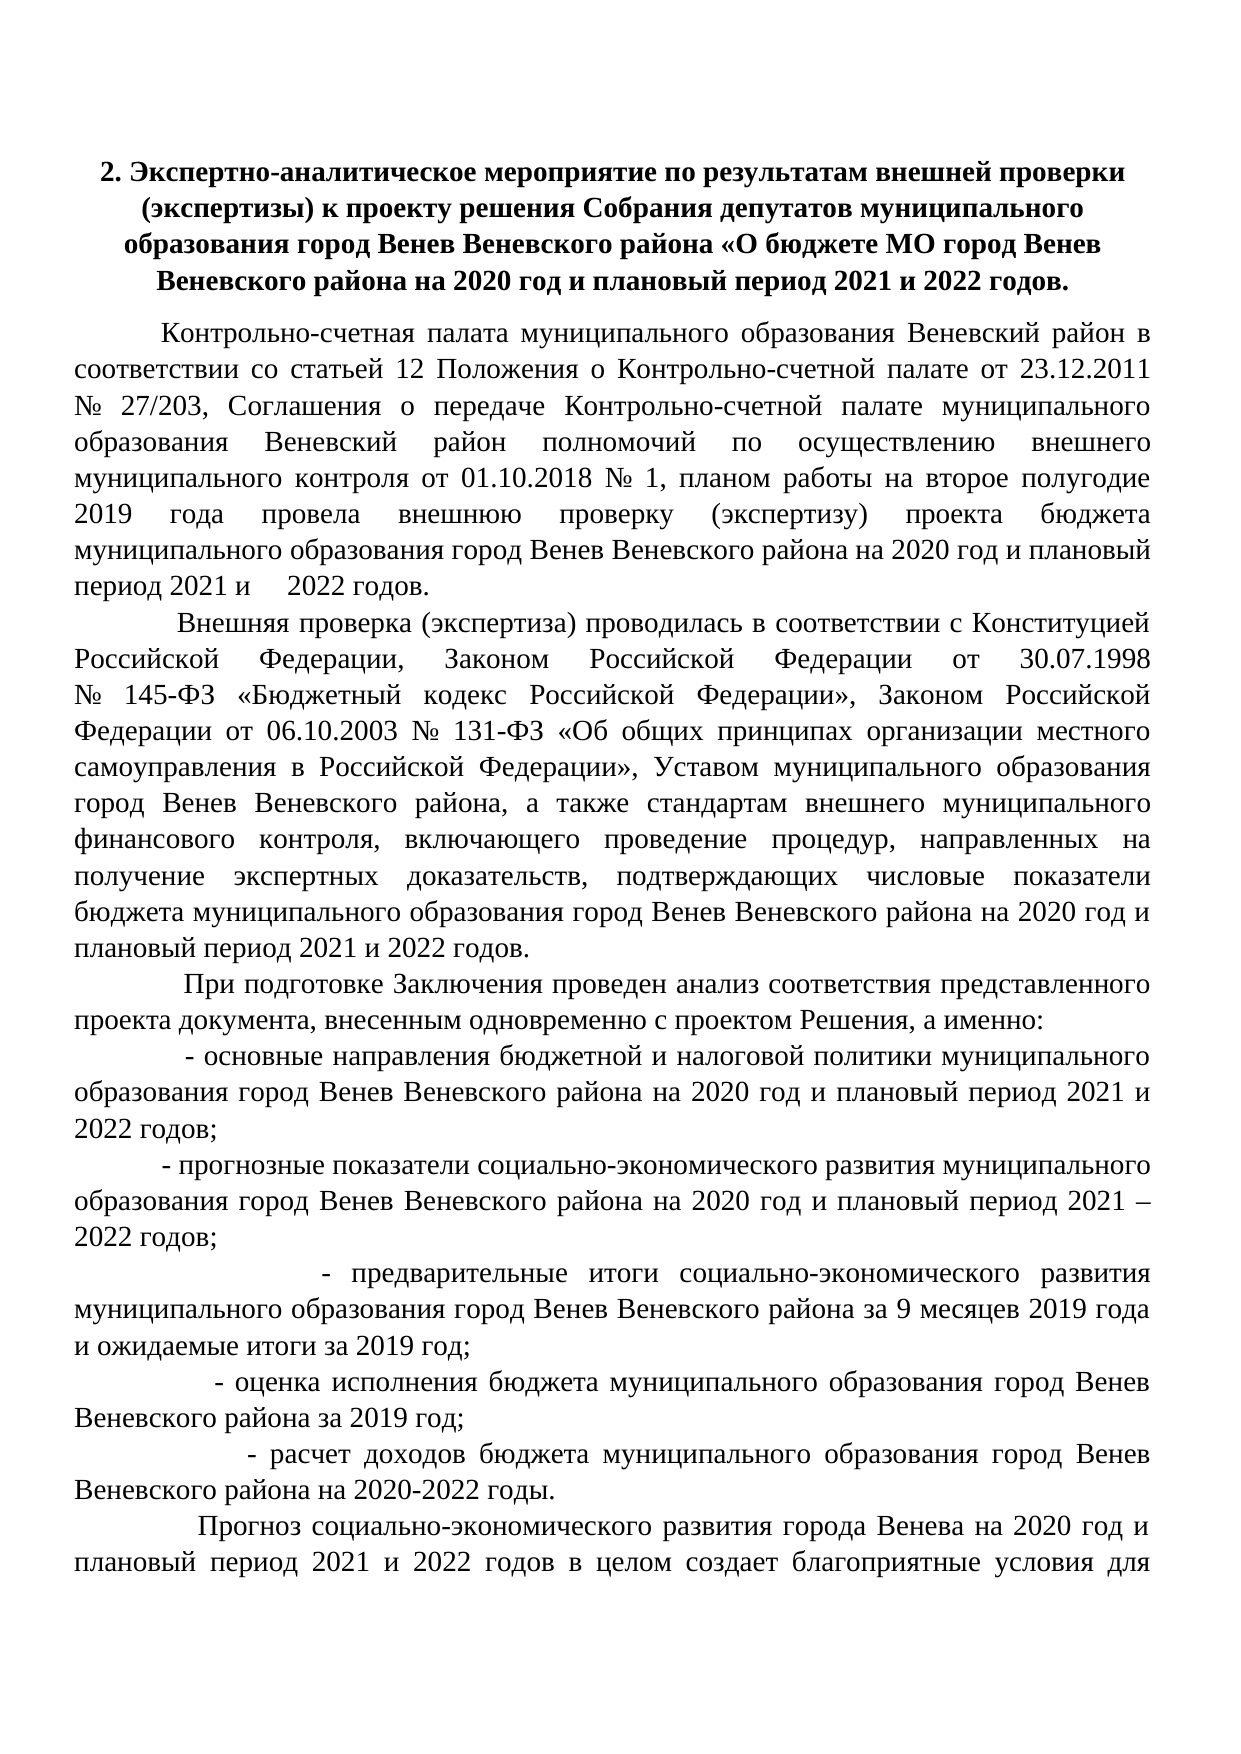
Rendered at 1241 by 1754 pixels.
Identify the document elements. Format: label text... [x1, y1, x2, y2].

text - расчет доходов бюджета муниципального образования город Венев Веневского района на 2020-2022 годы. [74, 1436, 1152, 1506]
text - прогнозные показатели социально-экономического развития муниципального образования город Венев Веневского района на 2020 год и плановый период 2021 – 2022 годов; [74, 1147, 1152, 1253]
text - оценка исполнения бюджета муниципального образования город Венев Веневского района за 2019 год; [74, 1364, 1152, 1433]
text 2. Экспертно-аналитическое мероприятие по результатам внешней проверки (экспертизы) к проекту решения Собрания депутатов муниципального образования город Венев Веневского района «О бюджете МО город Венев Веневского района на 2020 год и плановый период 2021 и 2022 годов. [74, 154, 1152, 296]
text Контрольно-счетная палата муниципального образования Веневский район в соответствии со статьей 12 Положения о Контрольно-счетной палате от 23.12.2011 № 27/203, Соглашения о передаче Контрольно-счетной палате муниципального образования Веневский район полномочий по осуществлению внешнего муниципального контроля от 01.10.2018 № 1, планом работы на второе полугодие 2019 года провела внешнюю проверку (экспертизу) проекта бюджета муниципального образования город Венев Веневского района на 2020 год и плановый период 2021 и 2022 годов. [74, 316, 1152, 602]
text - основные направления бюджетной и налоговой политики муниципального образования город Венев Веневского района на 2020 год и плановый период 2021 и 2022 годов; [74, 1038, 1152, 1144]
text При подготовке Заключения проведен анализ соответствия представленного проекта документа, внесенным одновременно с проектом Решения, а именно: [74, 966, 1152, 1036]
text Внешняя проверка (экспертиза) проводилась в соответствии с Конституцией Российской Федерации, Законом Российской Федерации от 30.07.1998 № 145-ФЗ «Бюджетный кодекс Российской Федерации», Законом Российской Федерации от 06.10.2003 № 131-ФЗ «Об общих принципах организации местного самоуправления в Российской Федерации», Уставом муниципального образования город Венев Веневского района, а также стандартам внешнего муниципального финансового контроля, включающего проведение процедур, направленных на получение экспертных доказательств, подтверждающих числовые показатели бюджета муниципального образования город Венев Веневского района на 2020 год и плановый период 2021 и 2022 годов. [74, 605, 1152, 963]
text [74, 1508, 1152, 1578]
text - предварительные итоги социально-экономического развития муниципального образования город Венев Веневского района за 9 месяцев 2019 года и ожидаемые итоги за 2019 год; [74, 1255, 1152, 1361]
